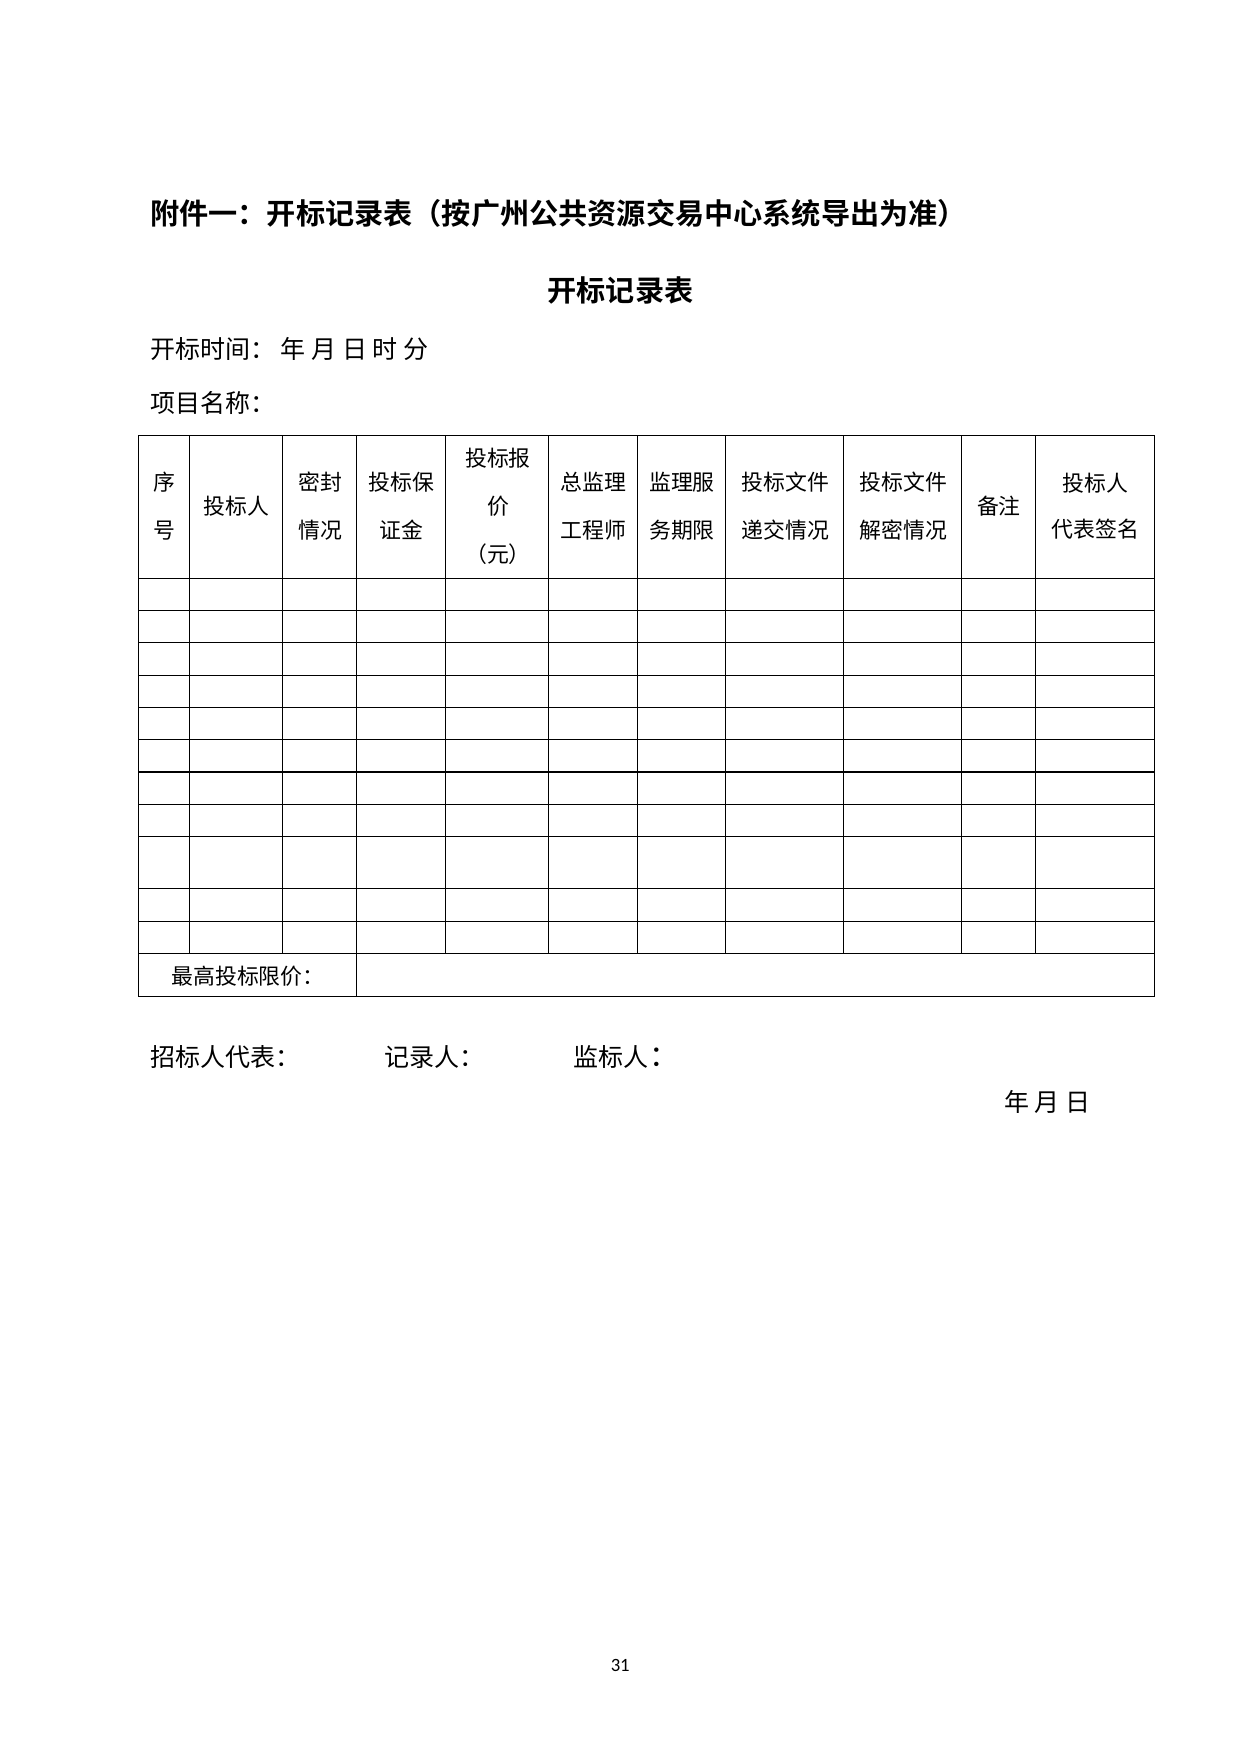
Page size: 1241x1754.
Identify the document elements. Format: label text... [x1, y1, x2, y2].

table_cell [844, 579, 961, 610]
table_cell [139, 805, 189, 836]
table_cell [844, 643, 961, 674]
table_cell [1036, 579, 1154, 610]
table_cell [357, 611, 445, 642]
table_header 投标文件解密情况 [844, 436, 961, 578]
table_cell [962, 740, 1035, 771]
table_cell [139, 889, 189, 921]
table_cell [962, 773, 1035, 804]
table_header 监理服务期限 [638, 436, 725, 578]
table_cell [726, 708, 843, 739]
table_cell [962, 579, 1035, 610]
table_cell [844, 805, 961, 836]
table_cell [283, 837, 356, 888]
table_cell [638, 708, 725, 739]
table_cell [283, 805, 356, 836]
table_cell [139, 579, 189, 610]
table_cell [726, 611, 843, 642]
table_cell [638, 611, 725, 642]
table_cell [139, 922, 189, 953]
table_cell [1036, 922, 1154, 953]
table_cell [283, 579, 356, 610]
table_cell [962, 805, 1035, 836]
table_cell [357, 579, 445, 610]
table_cell [446, 805, 548, 836]
text 附件一：开标记录表（按广州公共资源交易中心系统导出为准） [150, 185, 1090, 237]
table_cell [638, 740, 725, 771]
table_cell [549, 805, 637, 836]
table_cell [1036, 740, 1154, 771]
table_cell [1036, 773, 1154, 804]
table_cell [139, 676, 189, 707]
table_cell [1036, 837, 1154, 888]
table_cell [549, 889, 637, 921]
table_cell [638, 805, 725, 836]
table_cell [1036, 889, 1154, 921]
text 项目名称： [150, 381, 1046, 423]
table_cell [283, 922, 356, 953]
table_cell [357, 643, 445, 674]
table_cell [844, 889, 961, 921]
table_cell [638, 773, 725, 804]
table_cell [357, 740, 445, 771]
table_cell [446, 773, 548, 804]
table_cell [726, 773, 843, 804]
table_cell [139, 611, 189, 642]
table_cell [190, 643, 282, 674]
table_cell [726, 676, 843, 707]
table_cell [962, 611, 1035, 642]
table_cell [190, 579, 282, 610]
table_cell [190, 708, 282, 739]
table_cell [549, 611, 637, 642]
table_cell [190, 837, 282, 888]
text 开标记录表 [150, 262, 1090, 314]
table_cell [357, 889, 445, 921]
table_cell [549, 708, 637, 739]
table_cell 最高投标限价： [139, 954, 356, 996]
table_cell [638, 643, 725, 674]
table_cell [844, 922, 961, 953]
table_cell [190, 676, 282, 707]
table_cell [357, 708, 445, 739]
table_cell [549, 922, 637, 953]
table_header 总监理工程师 [549, 436, 637, 578]
table_cell [549, 579, 637, 610]
table_header 序号 [139, 436, 189, 578]
table_cell [446, 676, 548, 707]
table_cell [549, 740, 637, 771]
table_cell [190, 922, 282, 953]
table_header 备注 [962, 436, 1035, 578]
table_cell [1036, 643, 1154, 674]
table_cell [962, 708, 1035, 739]
table_cell [726, 889, 843, 921]
table_cell [549, 773, 637, 804]
table_cell [357, 773, 445, 804]
table_cell [283, 708, 356, 739]
table_cell [1036, 676, 1154, 707]
table_cell [726, 805, 843, 836]
table_cell [549, 643, 637, 674]
table_cell [190, 740, 282, 771]
table_cell [962, 922, 1035, 953]
table_cell [446, 643, 548, 674]
table_cell [638, 579, 725, 610]
table_cell [726, 740, 843, 771]
table_cell [844, 611, 961, 642]
table_cell [726, 837, 843, 888]
table_cell [844, 708, 961, 739]
table_cell [446, 922, 548, 953]
table_cell [190, 805, 282, 836]
table_cell [844, 676, 961, 707]
table_cell [283, 611, 356, 642]
table_cell [446, 889, 548, 921]
table_cell [962, 889, 1035, 921]
table_cell [139, 773, 189, 804]
table_cell [357, 676, 445, 707]
table_cell [139, 708, 189, 739]
table_header 投标文件递交情况 [726, 436, 843, 578]
table_cell [357, 954, 1154, 996]
text 开标时间： 年 月 日 时 分 [150, 327, 1036, 369]
table_cell [283, 740, 356, 771]
table_cell [726, 579, 843, 610]
table_cell [283, 676, 356, 707]
table_cell [638, 889, 725, 921]
table_cell [283, 773, 356, 804]
table_cell [446, 837, 548, 888]
table_cell [139, 643, 189, 674]
table_cell [1036, 611, 1154, 642]
table_header 密封情况 [283, 436, 356, 578]
table_cell [357, 837, 445, 888]
table_cell [190, 773, 282, 804]
table_cell [726, 643, 843, 674]
table_cell [446, 579, 548, 610]
text 招标人代表： 记录人： 监标人： [150, 1028, 1090, 1080]
table_cell [357, 805, 445, 836]
table_header 投标人 代表签名 [1036, 436, 1154, 578]
table_cell [1036, 708, 1154, 739]
table_cell [549, 676, 637, 707]
table_cell [357, 922, 445, 953]
table_cell [962, 643, 1035, 674]
table_cell [844, 773, 961, 804]
table_cell [962, 837, 1035, 888]
table_header 投标保证金 [357, 436, 445, 578]
table_cell [283, 643, 356, 674]
table_cell [638, 837, 725, 888]
table_cell [844, 740, 961, 771]
table_cell [190, 611, 282, 642]
table_cell [1036, 805, 1154, 836]
table_header 投标报价（元） [446, 436, 548, 578]
table_cell [446, 708, 548, 739]
table_cell [190, 889, 282, 921]
text 年 月 日 [150, 1080, 1090, 1122]
table_cell [638, 676, 725, 707]
table_cell [726, 922, 843, 953]
table_cell [638, 922, 725, 953]
table_cell [549, 837, 637, 888]
table_cell [139, 837, 189, 888]
table_header 投标人 [190, 436, 282, 578]
table_cell [446, 740, 548, 771]
table_cell [962, 676, 1035, 707]
table_cell [139, 740, 189, 771]
table_cell [446, 611, 548, 642]
table_cell [844, 837, 961, 888]
table_cell [283, 889, 356, 921]
